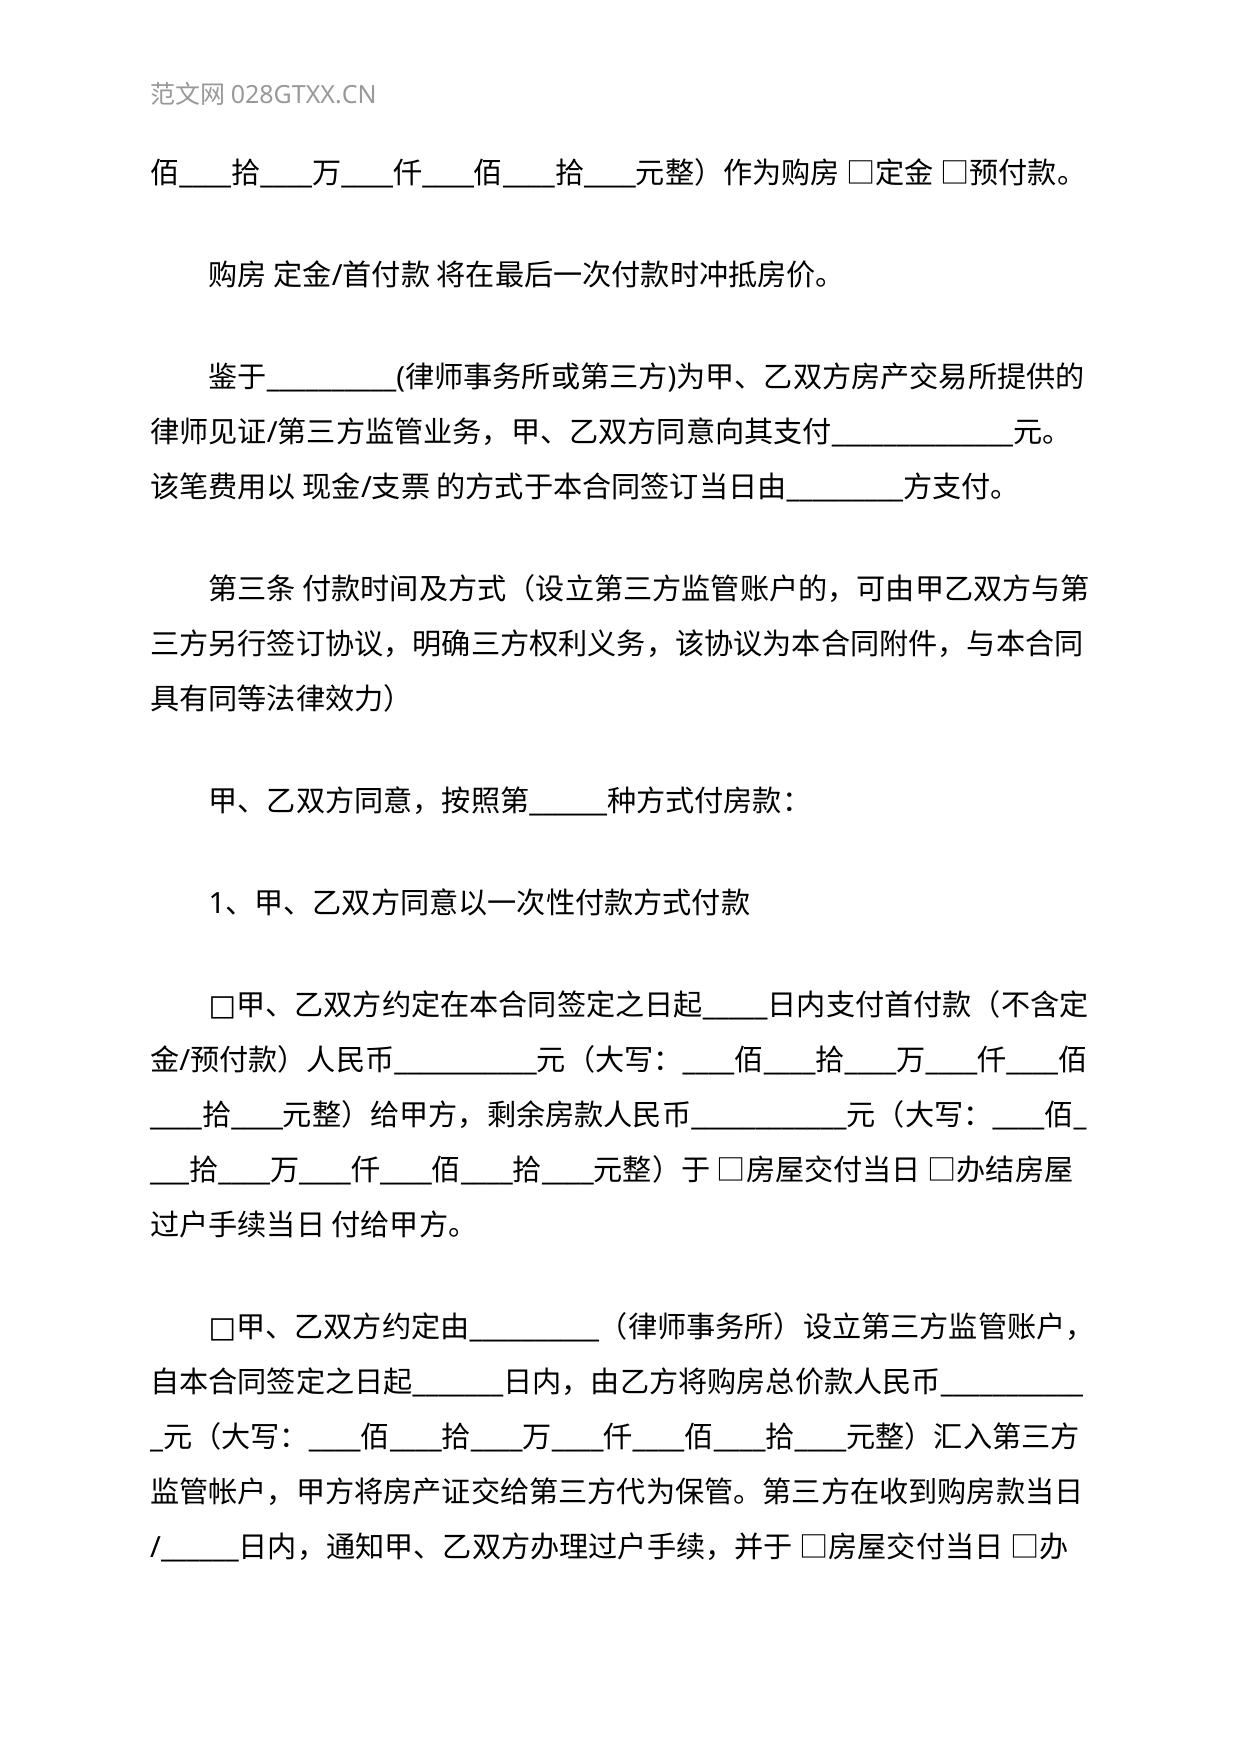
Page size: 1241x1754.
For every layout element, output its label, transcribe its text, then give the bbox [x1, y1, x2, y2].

text 1、甲、乙双方同意以一次性付款方式付款 [150, 879, 1090, 922]
text 第三条 付款时间及方式（设立第三方监管账户的，可由甲乙双方与第三方另行签订协议，明确三方权利义务，该协议为本合同附件，与本合同具有同等法律效力） [150, 566, 1090, 718]
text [150, 1303, 1090, 1566]
text □甲、乙双方约定在本合同签定之日起_____日内支付首付款（不含定金/预付款）人民币___________元（大写：____佰____拾____万____仟____佰____拾____元整）给甲方，剩余房款人民币____________元（大写：____佰____拾____万____仟____佰____拾____元整）于 □房屋交付当日 □办结房屋过户手续当日 付给甲方。 [150, 981, 1090, 1244]
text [150, 150, 1090, 192]
text 甲、乙双方同意，按照第______种方式付房款： [150, 777, 1090, 820]
text 鉴于__________(律师事务所或第三方)为甲、乙双方房产交易所提供的 律师见证/第三方监管业务，甲、乙双方同意向其支付______________元。该笔费用以 现金/支票 的方式于本合同签订当日由_________方支付。 [150, 354, 1090, 506]
text 购房 定金/首付款 将在最后一次付款时冲抵房价。 [150, 252, 1090, 294]
